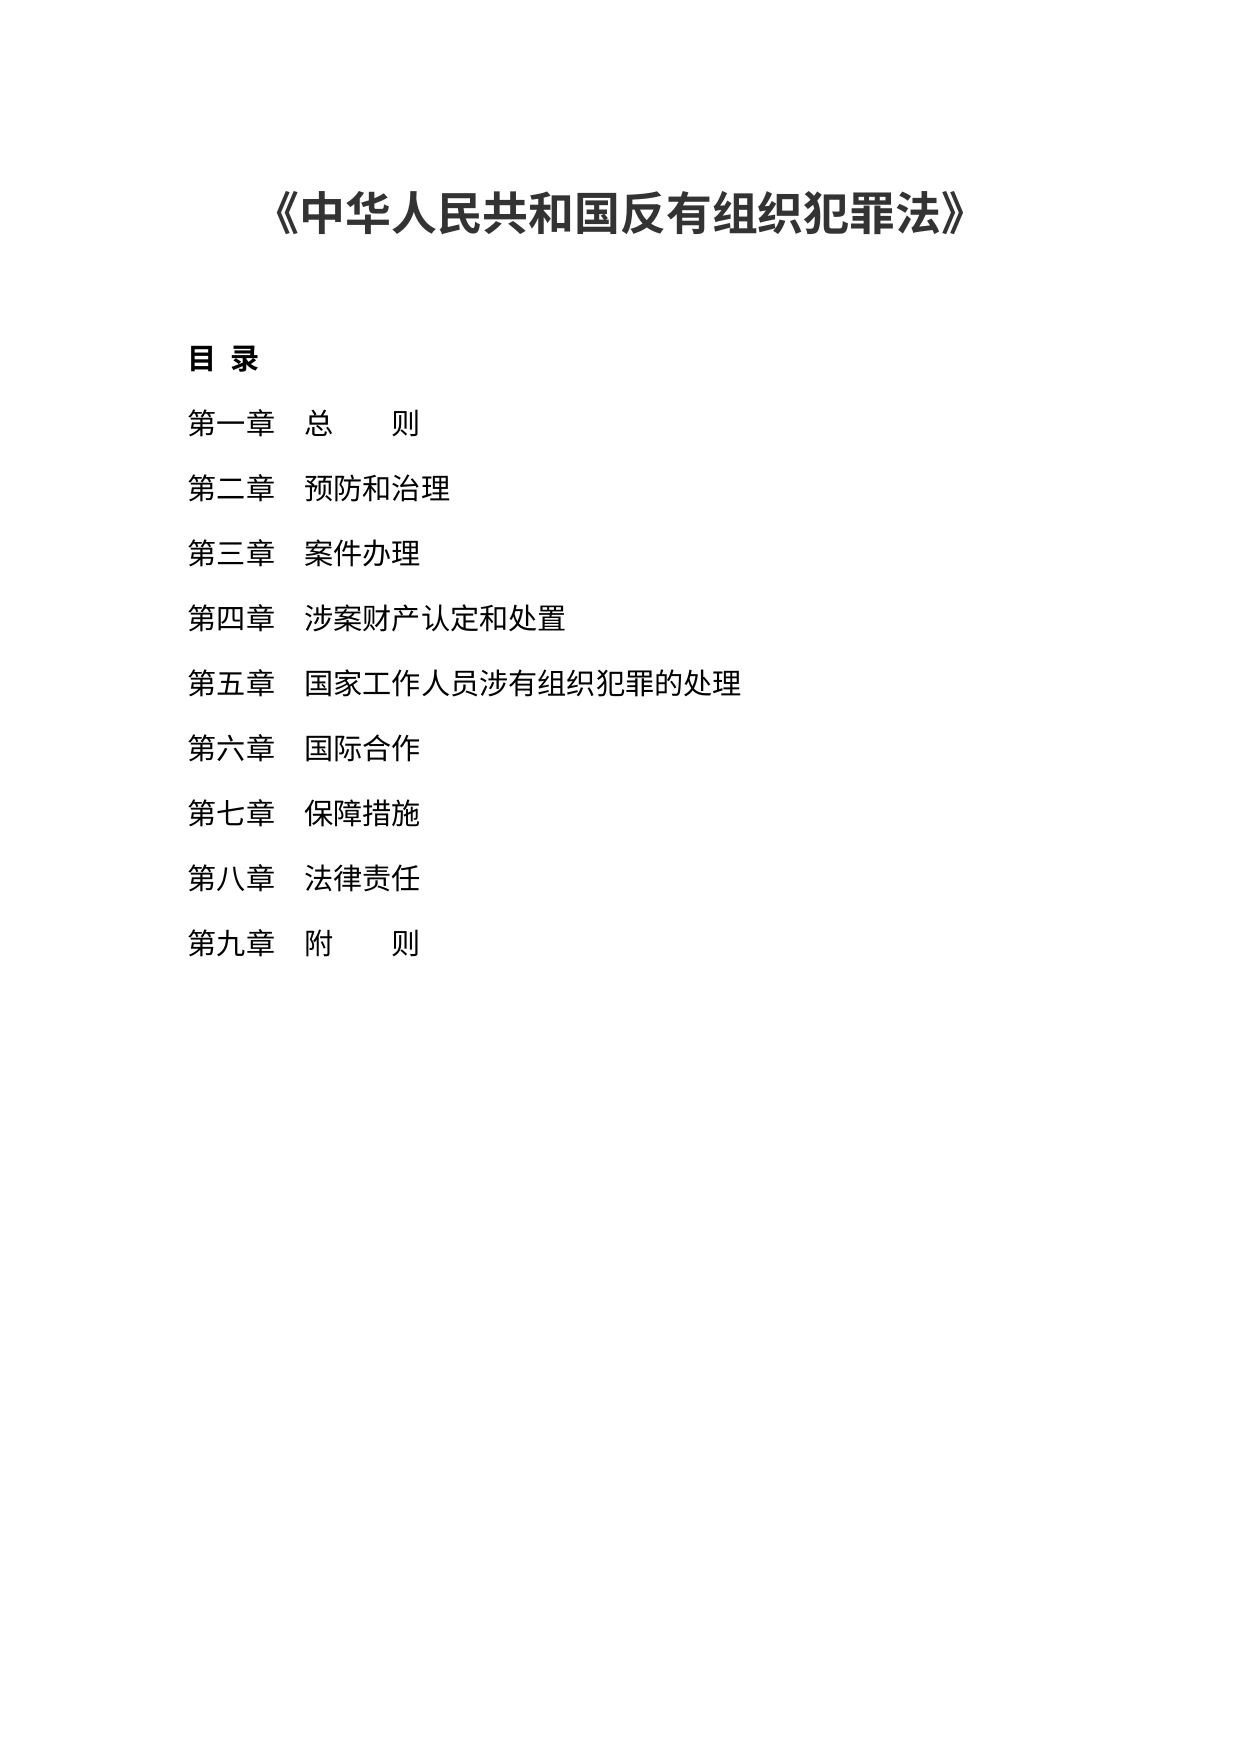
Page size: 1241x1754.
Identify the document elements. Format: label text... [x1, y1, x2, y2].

text 目 录 [187, 324, 1053, 389]
text 第六章 国际合作 [187, 714, 1053, 779]
text 第二章 预防和治理 [187, 454, 1053, 519]
text 第九章 附 则 [187, 909, 1053, 974]
text 第八章 法律责任 [187, 844, 1053, 909]
text 《中华人民共和国反有组织犯罪法》 [187, 162, 1053, 259]
text 第四章 涉案财产认定和处置 [187, 584, 1053, 649]
text 第五章 国家工作人员涉有组织犯罪的处理 [187, 649, 1053, 714]
text 第七章 保障措施 [187, 779, 1053, 844]
text 第一章 总 则 [187, 389, 1053, 454]
text 第三章 案件办理 [187, 519, 1053, 584]
